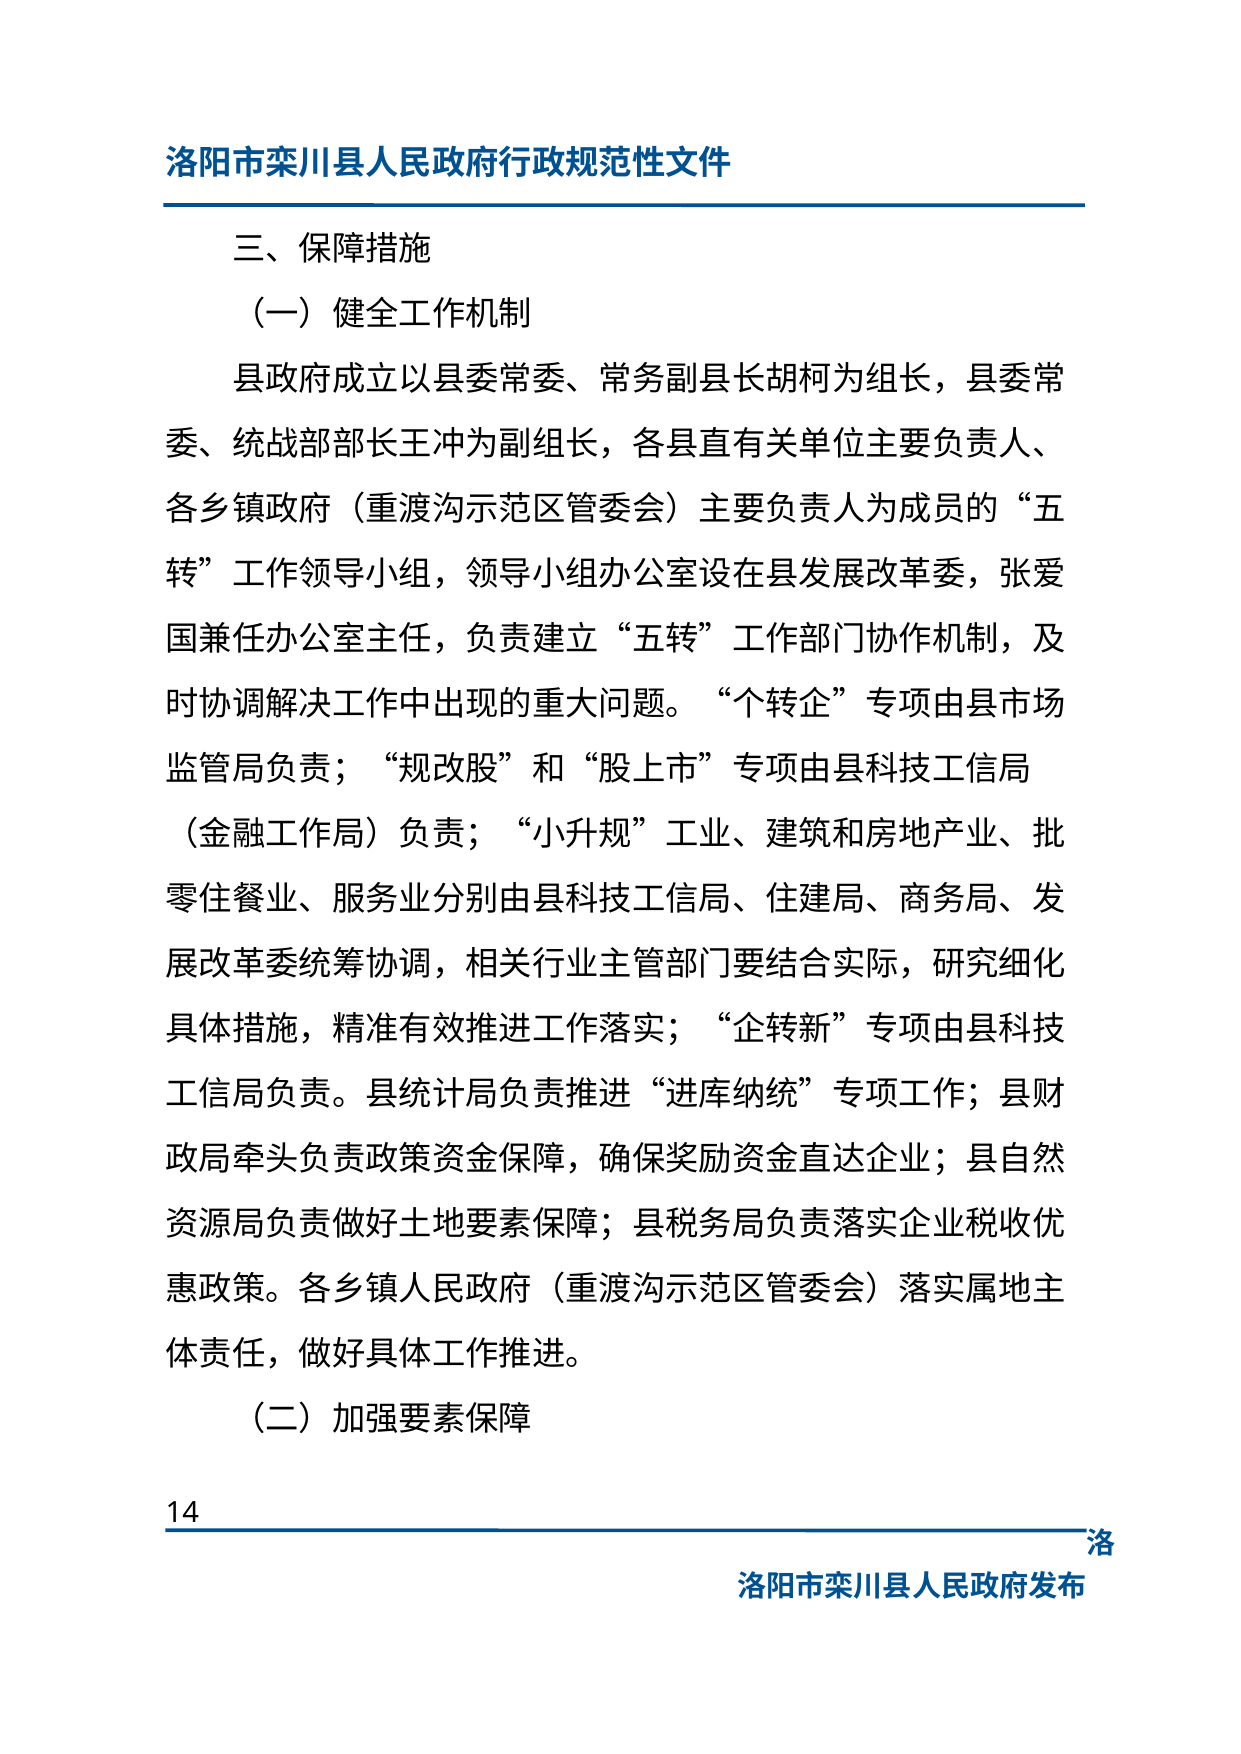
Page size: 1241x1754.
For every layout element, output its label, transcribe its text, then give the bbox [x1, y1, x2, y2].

text 县政府成立以县委常委、常务副县长胡柯为组长，县委常委、统战部部长王冲为副组长，各县直有关单位主要负责人、各乡镇政府（重渡沟示范区管委会）主要负责人为成员的“五转”工作领导小组，领导小组办公室设在县发展改革委，张爱国兼任办公室主任，负责建立“五转”工作部门协作机制，及时协调解决工作中出现的重大问题。“个转企”专项由县市场监管局负责；“规改股”和“股上市”专项由县科技工信局（金融工作局）负责；“小升规”工业、建筑和房地产业、批零住餐业、服务业分别由县科技工信局、住建局、商务局、发展改革委统筹协调，相关行业主管部门要结合实际，研究细化具体措施，精准有效推进工作落实；“企转新”专项由县科技工信局负责。县统计局负责推进“进库纳统”专项工作；县财政局牵头负责政策资金保障，确保奖励资金直达企业；县自然资源局负责做好土地要素保障；县税务局负责落实企业税收优惠政策。各乡镇人民政府（重渡沟示范区管委会）落实属地主体责任，做好具体工作推进。 [165, 344, 1087, 1384]
text 三、保障措施 [165, 214, 1087, 279]
text （二）加强要素保障 [165, 1384, 1087, 1449]
text （一）健全工作机制 [165, 279, 1087, 344]
